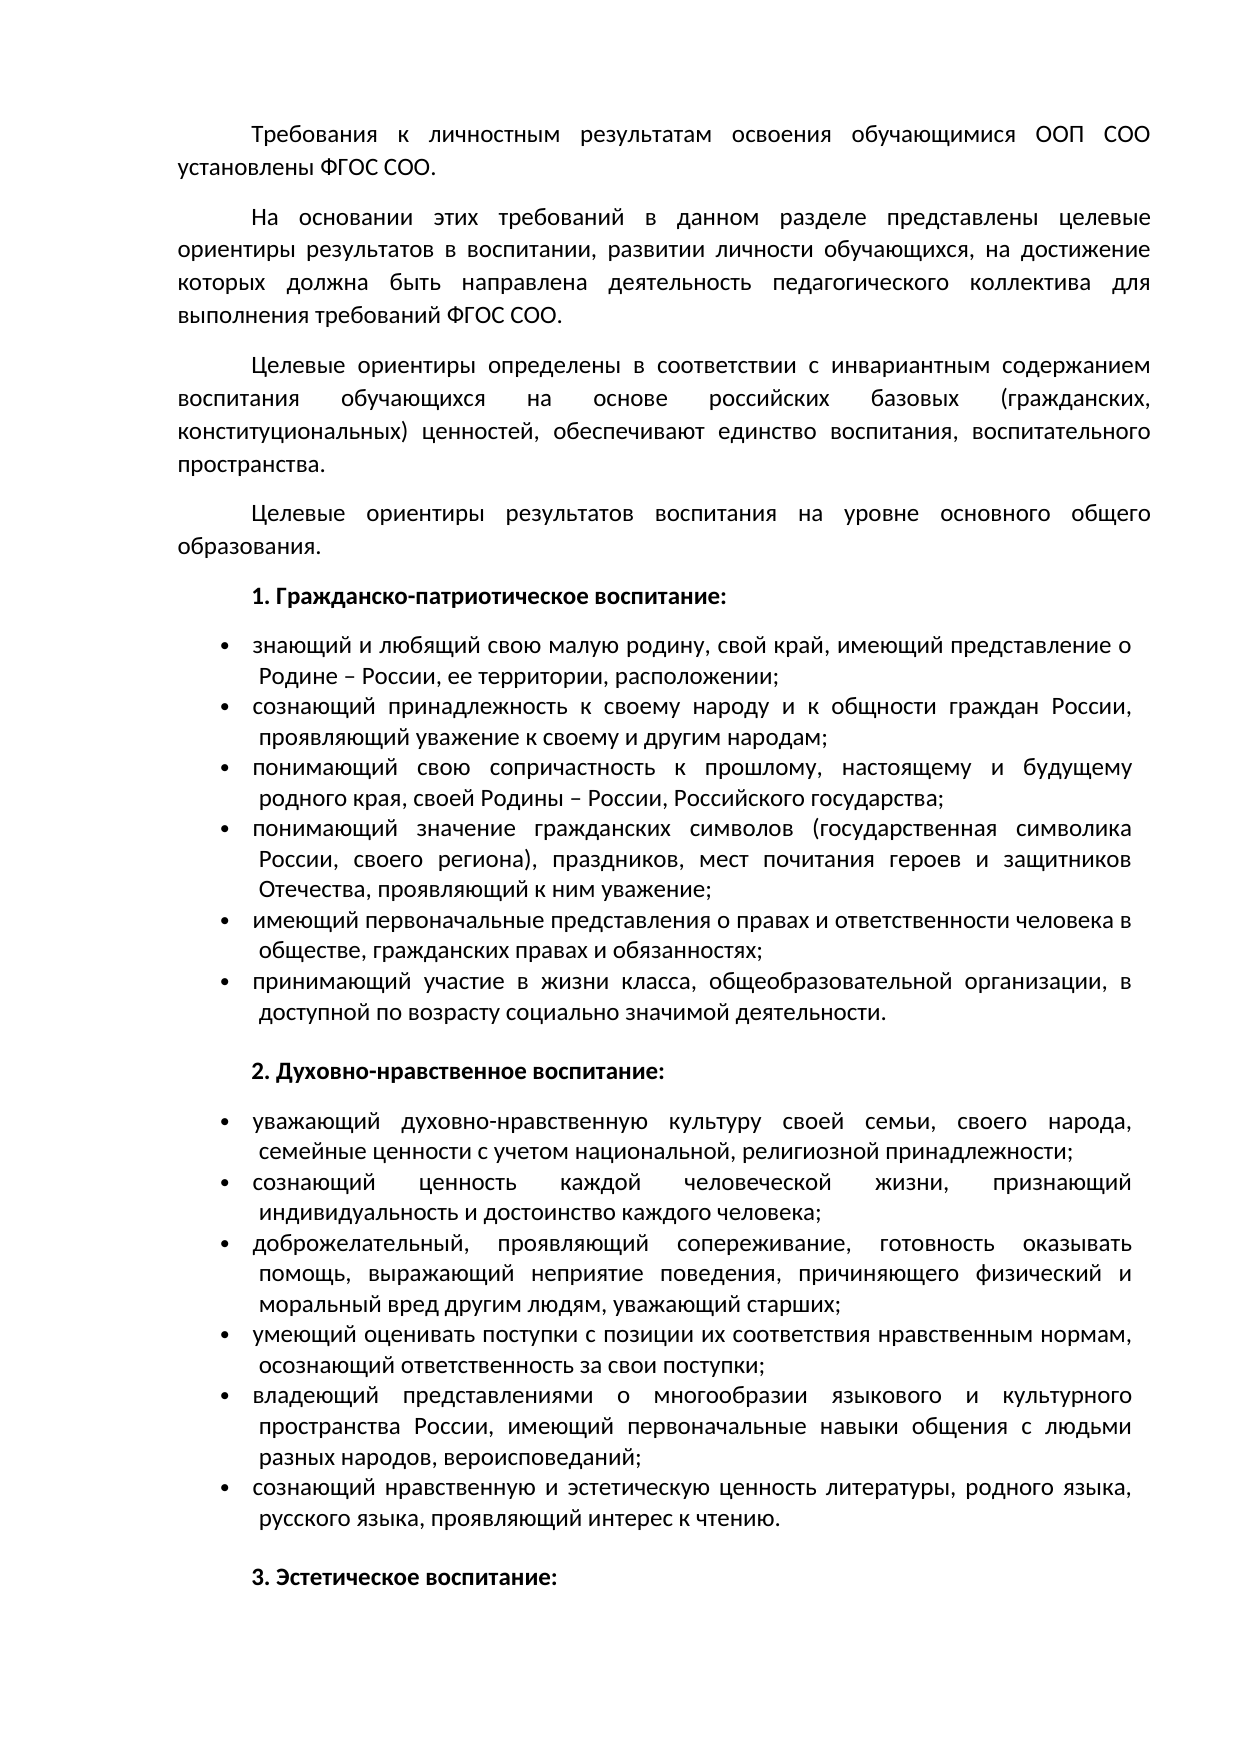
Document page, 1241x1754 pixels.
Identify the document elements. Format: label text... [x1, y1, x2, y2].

text 1. Гражданско-патриотическое воспитание: [177, 580, 1152, 610]
text Целевые ориентиры результатов воспитания на уровне основного общего образования. [177, 497, 1152, 561]
text Целевые ориентиры определены в соответствии с инвариантным содержанием воспитания обучающихся на основе российских базовых (гражданских, конституциональных) ценностей, обеспечивают единство воспитания, воспитательного пространства. [177, 349, 1152, 478]
text 2. Духовно-нравственное воспитание: [177, 1055, 1152, 1086]
list уважающий духовно-нравственную культуру своей семьи, своего народа, семейные ценности с учетом национальной, религиозной принадлежности; [221, 1105, 1133, 1166]
text На основании этих требований в данном разделе представлены целевые ориентиры результатов в воспитании, развитии личности обучающихся, на достижение которых должна быть направлена деятельность педагогического коллектива для выполнения требований ФГОС СОО. [177, 201, 1152, 330]
list умеющий оценивать поступки с позиции их соответствия нравственным нормам, осознающий ответственность за свои поступки; [221, 1318, 1133, 1379]
list принимающий участие в жизни класса, общеобразовательной организации, в доступной по возрасту социально значимой деятельности. [221, 965, 1133, 1026]
list знающий и любящий свою малую родину, свой край, имеющий представление о Родине – России, ее территории, расположении; [221, 629, 1133, 690]
list владеющий представлениями о многообразии языкового и культурного пространства России, имеющий первоначальные навыки общения с людьми разных народов, вероисповеданий; [221, 1379, 1133, 1471]
list сознающий принадлежность к своему народу и к общности граждан России, проявляющий уважение к своему и другим народам; [221, 690, 1133, 751]
list понимающий значение гражданских символов (государственная символика России, своего региона), праздников, мест почитания героев и защитников Отечества, проявляющий к ним уважение; [221, 812, 1133, 904]
list доброжелательный, проявляющий сопереживание, готовность оказывать помощь, выражающий неприятие поведения, причиняющего физический и моральный вред другим людям, уважающий старших; [221, 1227, 1133, 1318]
list сознающий нравственную и эстетическую ценность литературы, родного языка, русского языка, проявляющий интерес к чтению. [221, 1471, 1133, 1532]
list сознающий ценность каждой человеческой жизни, признающий индивидуальность и достоинство каждого человека; [221, 1166, 1133, 1227]
text Требования к личностным результатам освоения обучающимися ООП СОО установлены ФГОС СОО. [177, 118, 1152, 182]
list имеющий первоначальные представления о правах и ответственности человека в обществе, гражданских правах и обязанностях; [221, 904, 1133, 965]
text 3. Эстетическое воспитание: [177, 1561, 1152, 1592]
list понимающий свою сопричастность к прошлому, настоящему и будущему родного края, своей Родины – России, Российского государства; [221, 751, 1133, 812]
